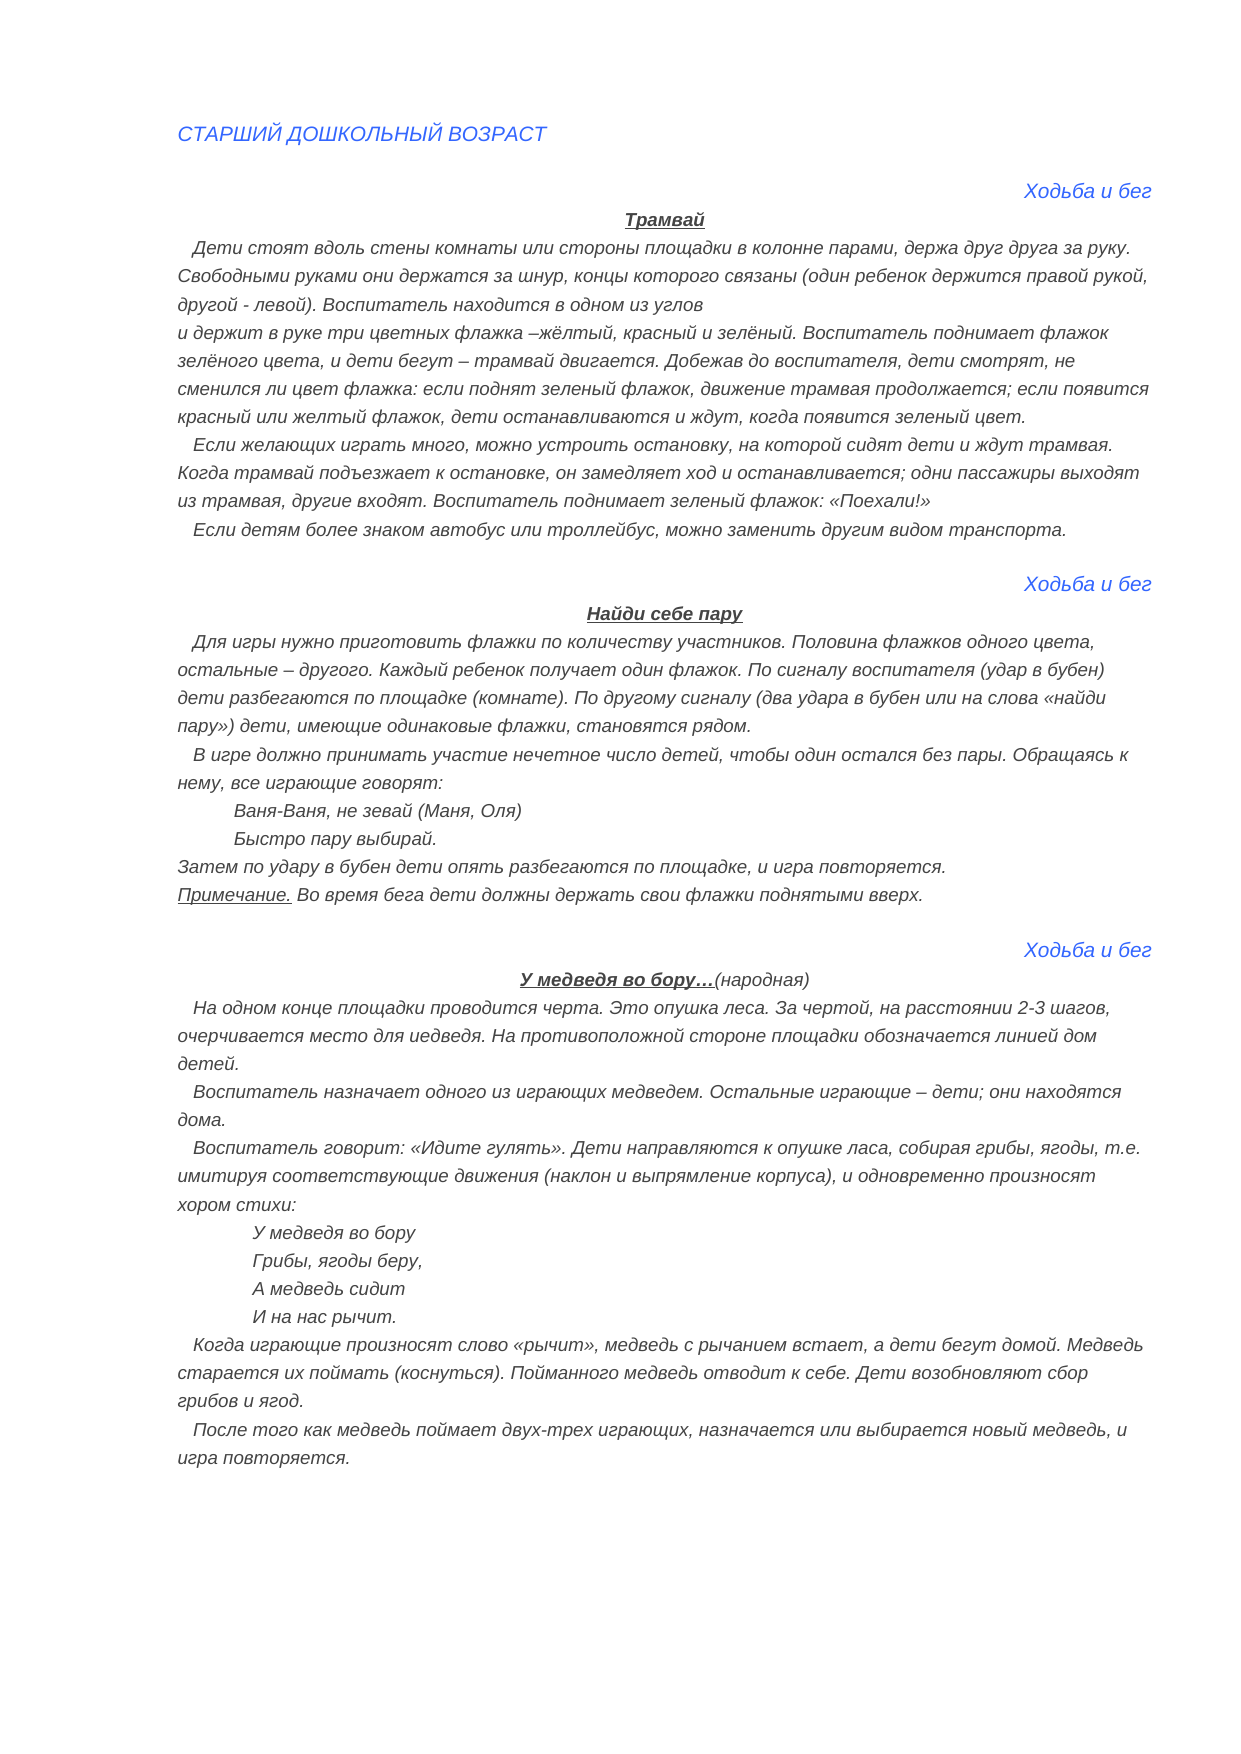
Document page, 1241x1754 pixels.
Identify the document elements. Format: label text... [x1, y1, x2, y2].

text После того как медведь поймает двух-трех играющих, назначается или выбирается новый медведь, и игра повторяется. [177, 1412, 1152, 1468]
text и держит в руке три цветных флажка –жёлтый, красный и зелёный. Воспитатель поднимает флажок зелёного цвета, и дети бегут – трамвай двигается. Добежав до воспитателя, дети смотрят, не сменился ли цвет флажка: если поднят зеленый флажок, движение трамвая продолжается; если появится красный или желтый флажок, дети останавливаются и ждут, когда появится зеленый цвет. [177, 315, 1152, 427]
text Ходьба и бег [177, 568, 1152, 596]
text Затем по удару в бубен дети опять разбегаются по площадке, и игра повторяется. [177, 849, 1152, 877]
text На одном конце площадки проводится черта. Это опушка леса. За чертой, на расстоянии 2-3 шагов, очерчивается место для иедведя. На противоположной стороне площадки обозначается линией дом детей. [177, 990, 1152, 1074]
text СТАРШИЙ ДОШКОЛЬНЫЙ ВОЗРАСТ [177, 118, 1152, 146]
text Ходьба и бег [177, 934, 1152, 962]
text А медведь сидит [177, 1271, 1152, 1299]
text Для игры нужно приготовить флажки по количеству участников. Половина флажков одного цвета, остальные – другого. Каждый ребенок получает один флажок. По сигналу воспитателя (удар в бубен) дети разбегаются по площадке (комнате). По другому сигналу (два удара в бубен или на слова «найди пару») дети, имеющие одинаковые флажки, становятся рядом. [177, 624, 1152, 737]
text У медведя во бору…(народная) [177, 962, 1152, 990]
text Воспитатель назначает одного из играющих медведем. Остальные играющие – дети; они находятся дома. [177, 1074, 1152, 1131]
text Когда играющие произносят слово «рычит», медведь с рычанием встает, а дети бегут домой. Медведь старается их поймать (коснуться). Пойманного медведь отводит к себе. Дети возобновляют сбор грибов и ягод. [177, 1327, 1152, 1412]
text Трамвай [177, 202, 1152, 231]
text Воспитатель говорит: «Идите гулять». Дети направляются к опушке ласа, собирая грибы, ягоды, т.е. имитируя соответствующие движения (наклон и выпрямление корпуса), и одновременно произносят хором стихи: [177, 1131, 1152, 1215]
text Ваня-Ваня, не зевай (Маня, Оля) [177, 793, 1152, 821]
text Если детям более знаком автобус или троллейбус, можно заменить другим видом транспорта. [177, 512, 1152, 540]
text Примечание. Во время бега дети должны держать свои флажки поднятыми вверх. [177, 877, 1152, 906]
text Если желающих играть много, можно устроить остановку, на которой сидят дети и ждут трамвая. Когда трамвай подъезжает к остановке, он замедляет ход и останавливается; одни пассажиры выходят из трамвая, другие входят. Воспитатель поднимает зеленый флажок: «Поехали!» [177, 427, 1152, 512]
text Дети стоят вдоль стены комнаты или стороны площадки в колонне парами, держа друг друга за руку. Свободными руками они держатся за шнур, концы которого связаны (один ребенок держится правой рукой, другой - левой). Воспитатель находится в одном из углов [177, 231, 1152, 315]
text Ходьба и бег [177, 174, 1152, 202]
text Быстро пару выбирай. [177, 821, 1152, 849]
text У медведя во бору [177, 1215, 1152, 1243]
text Найди себе пару [177, 596, 1152, 624]
text Грибы, ягоды беру, [177, 1243, 1152, 1271]
text В игре должно принимать участие нечетное число детей, чтобы один остался без пары. Обращаясь к нему, все играющие говорят: [177, 737, 1152, 793]
text И на нас рычит. [177, 1299, 1152, 1327]
